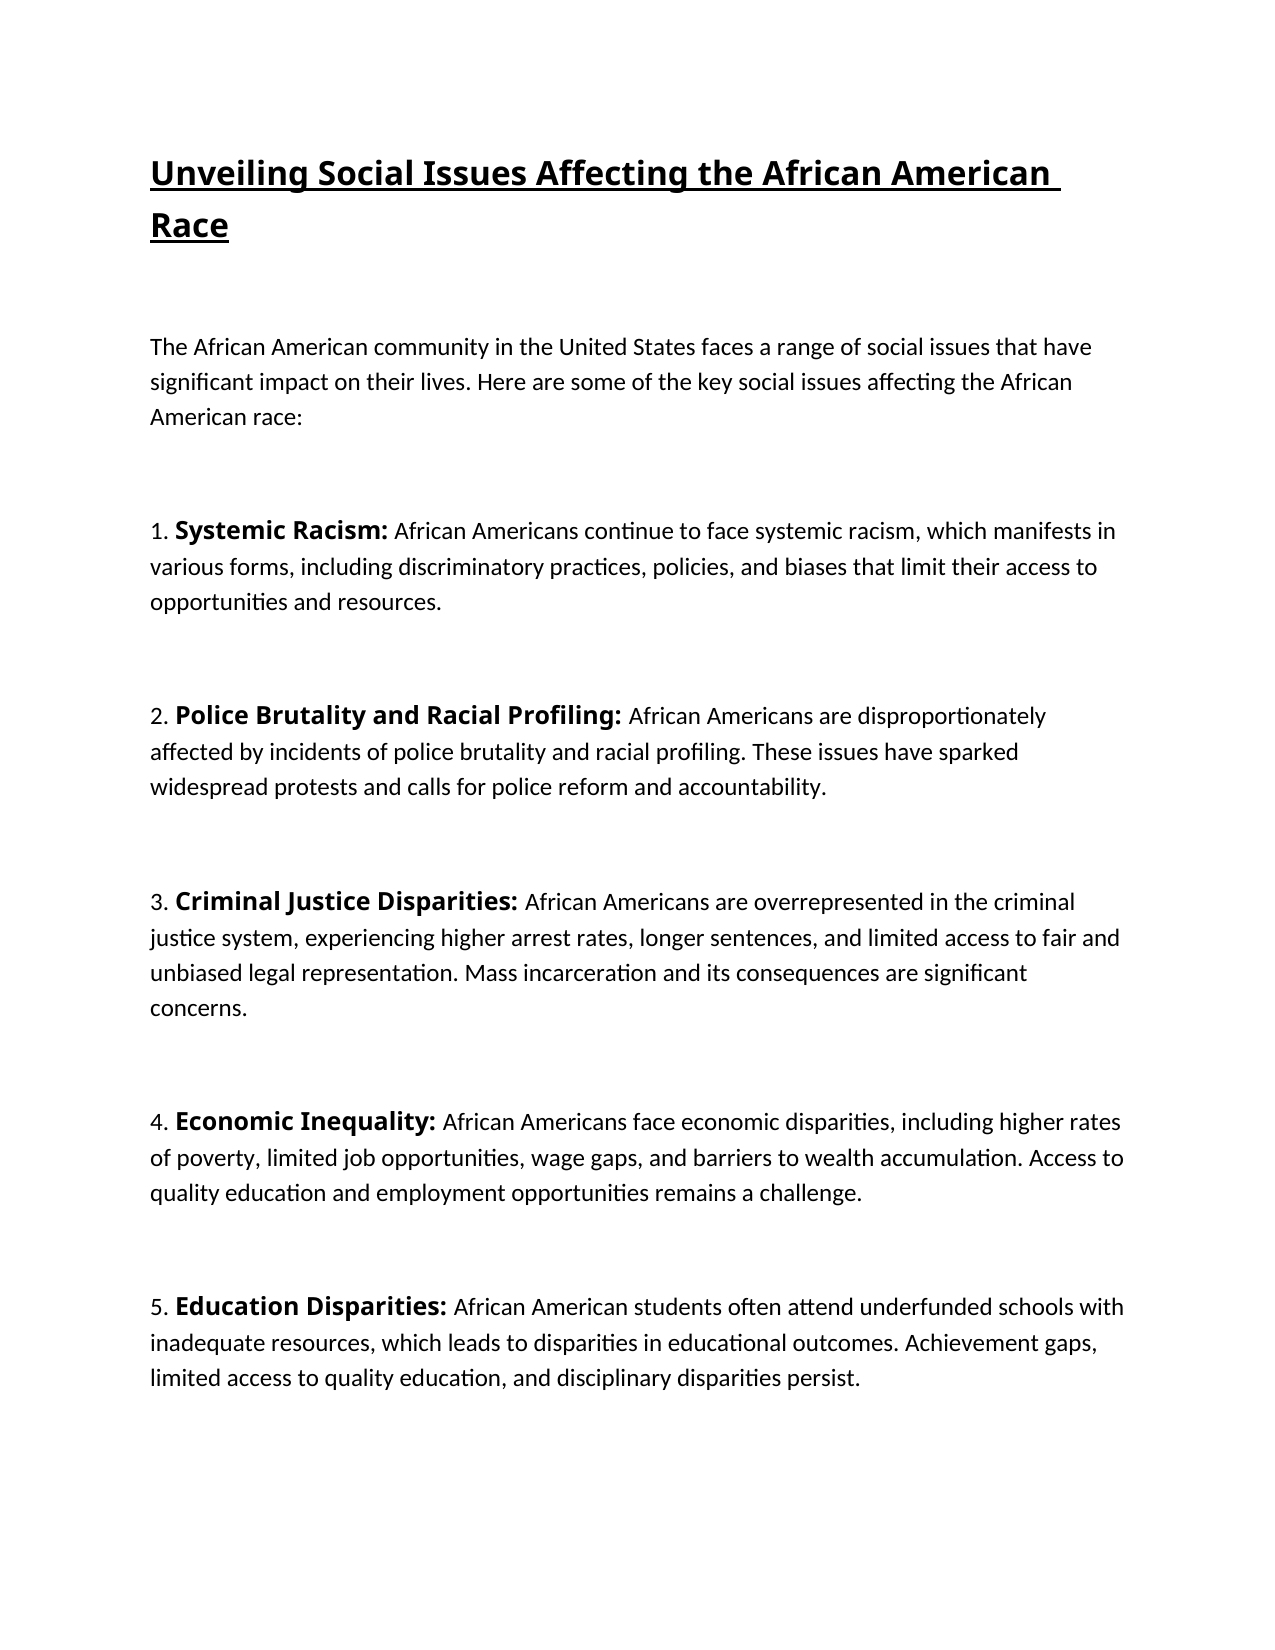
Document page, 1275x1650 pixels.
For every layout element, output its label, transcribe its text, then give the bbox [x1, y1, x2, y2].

text 5. Education Disparities: African American students often attend underfunded schools with inadequate resources, which leads to disparities in educational outcomes. Achievement gaps, limited access to quality education, and disciplinary disparities persist. [150, 1288, 1125, 1393]
text 4. Economic Inequality: African Americans face economic disparities, including higher rates of poverty, limited job opportunities, wage gaps, and barriers to wealth accumulation. Access to quality education and employment opportunities remains a challenge. [150, 1103, 1125, 1207]
text Unveiling Social Issues Affecting the African American Race [150, 150, 1125, 248]
text The African American community in the United States faces a range of social issues that have significant impact on their lives. Here are some of the key social issues affecting the African American race: [150, 331, 1125, 432]
text 3. Criminal Justice Disparities: African Americans are overrepresented in the criminal justice system, experiencing higher arrest rates, longer sentences, and limited access to fair and unbiased legal representation. Mass incarceration and its consequences are significant concerns. [150, 883, 1125, 1022]
text 2. Police Brutality and Racial Profiling: African Americans are disproportionately affected by incidents of police brutality and racial profiling. These issues have sparked widespread protests and calls for police reform and accountability. [150, 698, 1125, 802]
text 1. Systemic Racism: African Americans continue to face systemic racism, which manifests in various forms, including discriminatory practices, policies, and biases that limit their access to opportunities and resources. [150, 513, 1125, 617]
